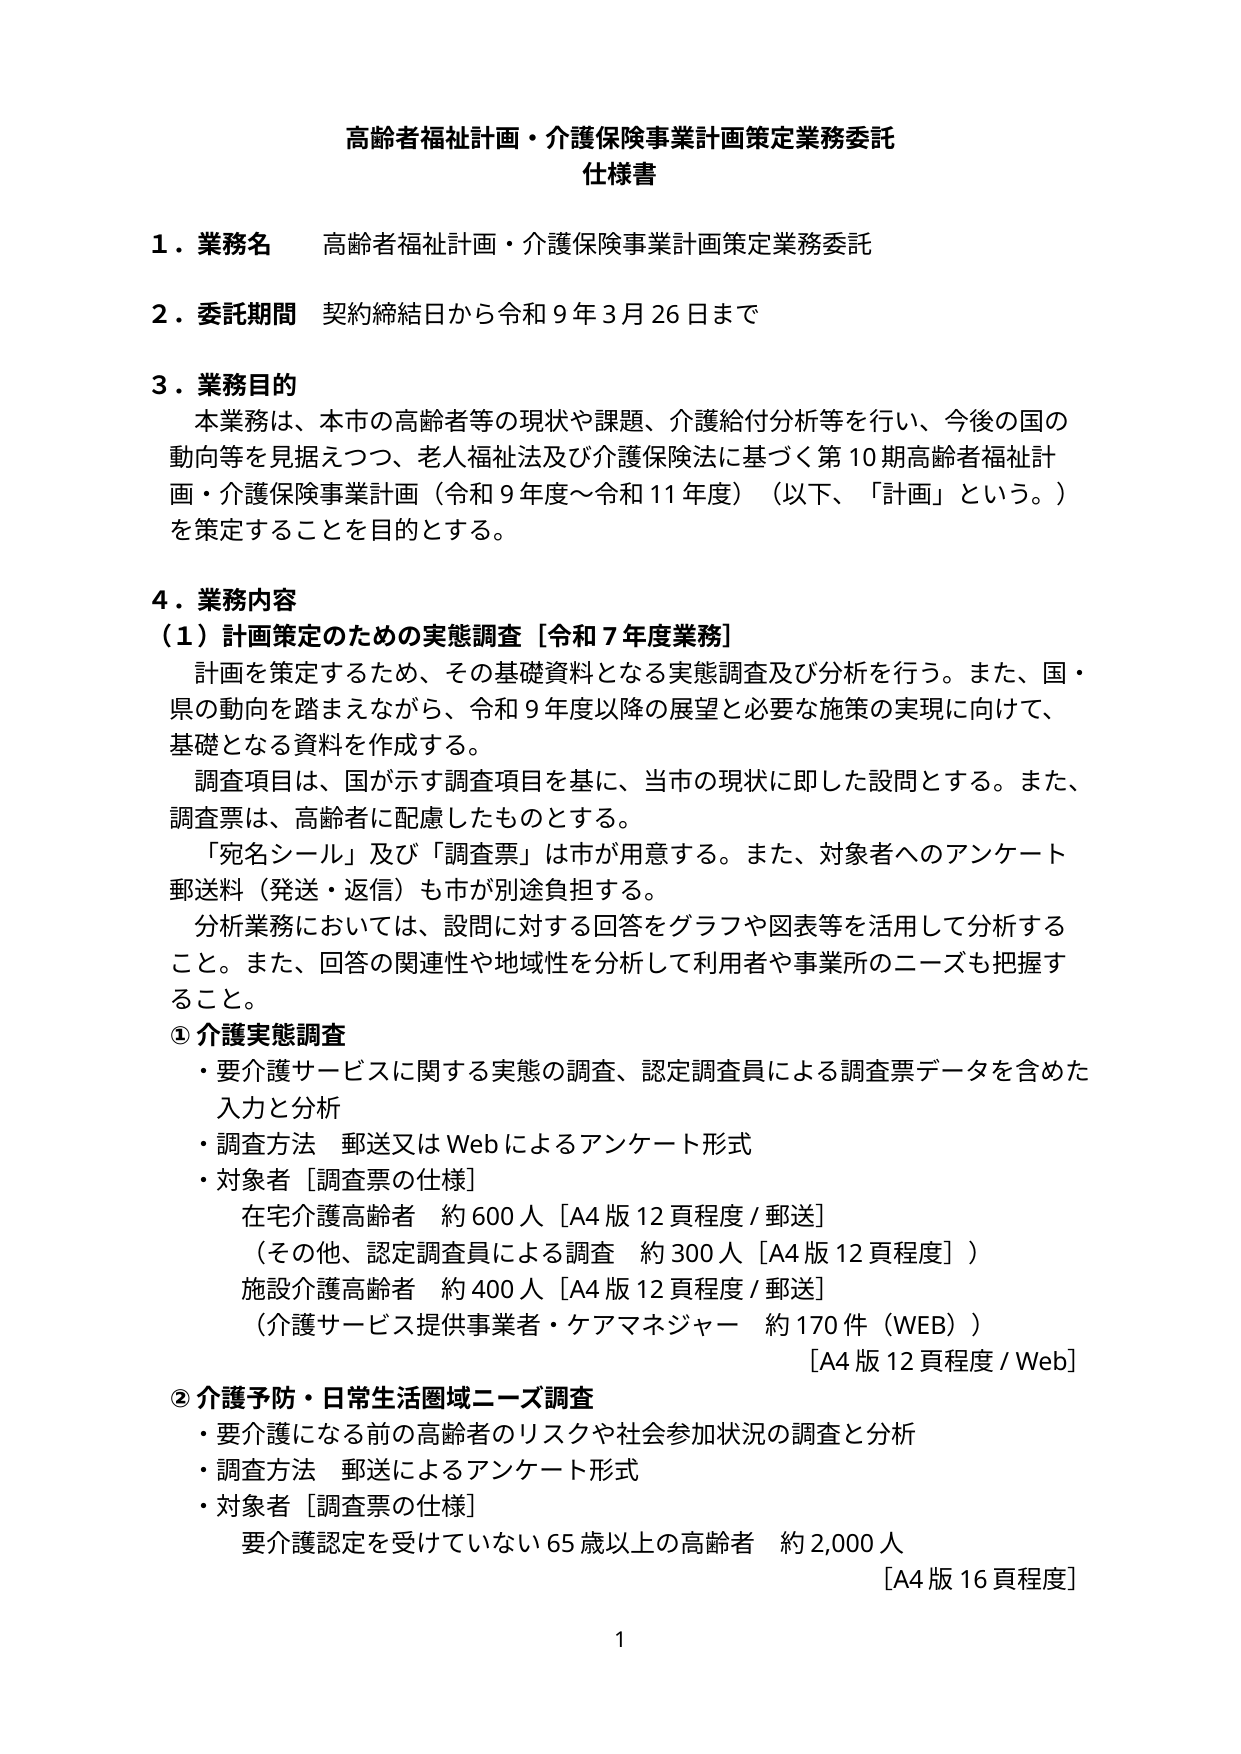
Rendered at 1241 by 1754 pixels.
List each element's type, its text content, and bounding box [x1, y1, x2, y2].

text ・要介護サービスに関する実態の調査、認定調査員による調査票データを含めた入力と分析 [191, 1052, 1092, 1124]
text ・調査方法 郵送によるアンケート形式 [191, 1451, 1092, 1487]
text ・調査方法 郵送又はWebによるアンケート形式 [191, 1124, 1092, 1161]
text ・対象者［調査票の仕様］ [191, 1161, 1092, 1197]
text 本業務は、本市の高齢者等の現状や課題、介護給付分析等を行い、今後の国の動向等を見据えつつ、老人福祉法及び介護保険法に基づく第10期高齢者福祉計画・介護保険事業計画（令和9年度～令和11年度）（以下、「計画」という。）を策定することを目的とする。 [169, 402, 1092, 547]
text 調査項目は、国が示す調査項目を基に、当市の現状に即した設問とする。また、調査票は、高齢者に配慮したものとする。 [169, 762, 1092, 834]
text 分析業務においては、設問に対する回答をグラフや図表等を活用して分析すること。また、回答の関連性や地域性を分析して利用者や事業所のニーズも把握すること。 [169, 907, 1092, 1016]
text ２．委託期間 契約締結日から令和9年3月26日まで [148, 295, 1092, 331]
text 計画を策定するため、その基礎資料となる実態調査及び分析を行う。また、国・県の動向を踏まえながら、令和9年度以降の展望と必要な施策の実現に向けて、基礎となる資料を作成する。 [169, 653, 1092, 762]
text ・対象者［調査票の仕様］ [191, 1487, 1092, 1523]
text 在宅介護高齢者 約600人［A4版 12頁程度 / 郵送］ [191, 1197, 1092, 1233]
text （介護サービス提供事業者・ケアマネジャー 約170件（WEB）） [191, 1306, 1092, 1342]
text ①介護実態調査 [169, 1016, 1092, 1052]
text 要介護認定を受けていない65歳以上の高齢者 約2,000人 [191, 1523, 1092, 1559]
text ４．業務内容 [148, 581, 1092, 617]
text ［A4版 16頁程度］ [191, 1559, 1092, 1596]
text 「宛名シール」及び「調査票」は市が用意する。また、対象者へのアンケート郵送料（発送・返信）も市が別途負担する。 [169, 834, 1092, 907]
text （１）計画策定のための実態調査［令和7年度業務］ [148, 617, 1092, 653]
text ②介護予防・日常生活圏域ニーズ調査 [169, 1378, 1092, 1414]
text 施設介護高齢者 約400人［A4版 12頁程度 / 郵送］ [191, 1269, 1092, 1306]
text 高齢者福祉計画・介護保険事業計画策定業務委託 [148, 118, 1092, 154]
text （その他、認定調査員による調査 約300人［A4版 12頁程度］） [191, 1233, 1092, 1269]
text ・要介護になる前の高齢者のリスクや社会参加状況の調査と分析 [191, 1414, 1092, 1451]
text １．業務名 高齢者福祉計画・介護保険事業計画策定業務委託 [148, 225, 1092, 261]
text 仕様書 [148, 154, 1092, 191]
text ３．業務目的 [148, 365, 1092, 402]
text ［A4版 12頁程度 / Web］ [191, 1342, 1092, 1378]
